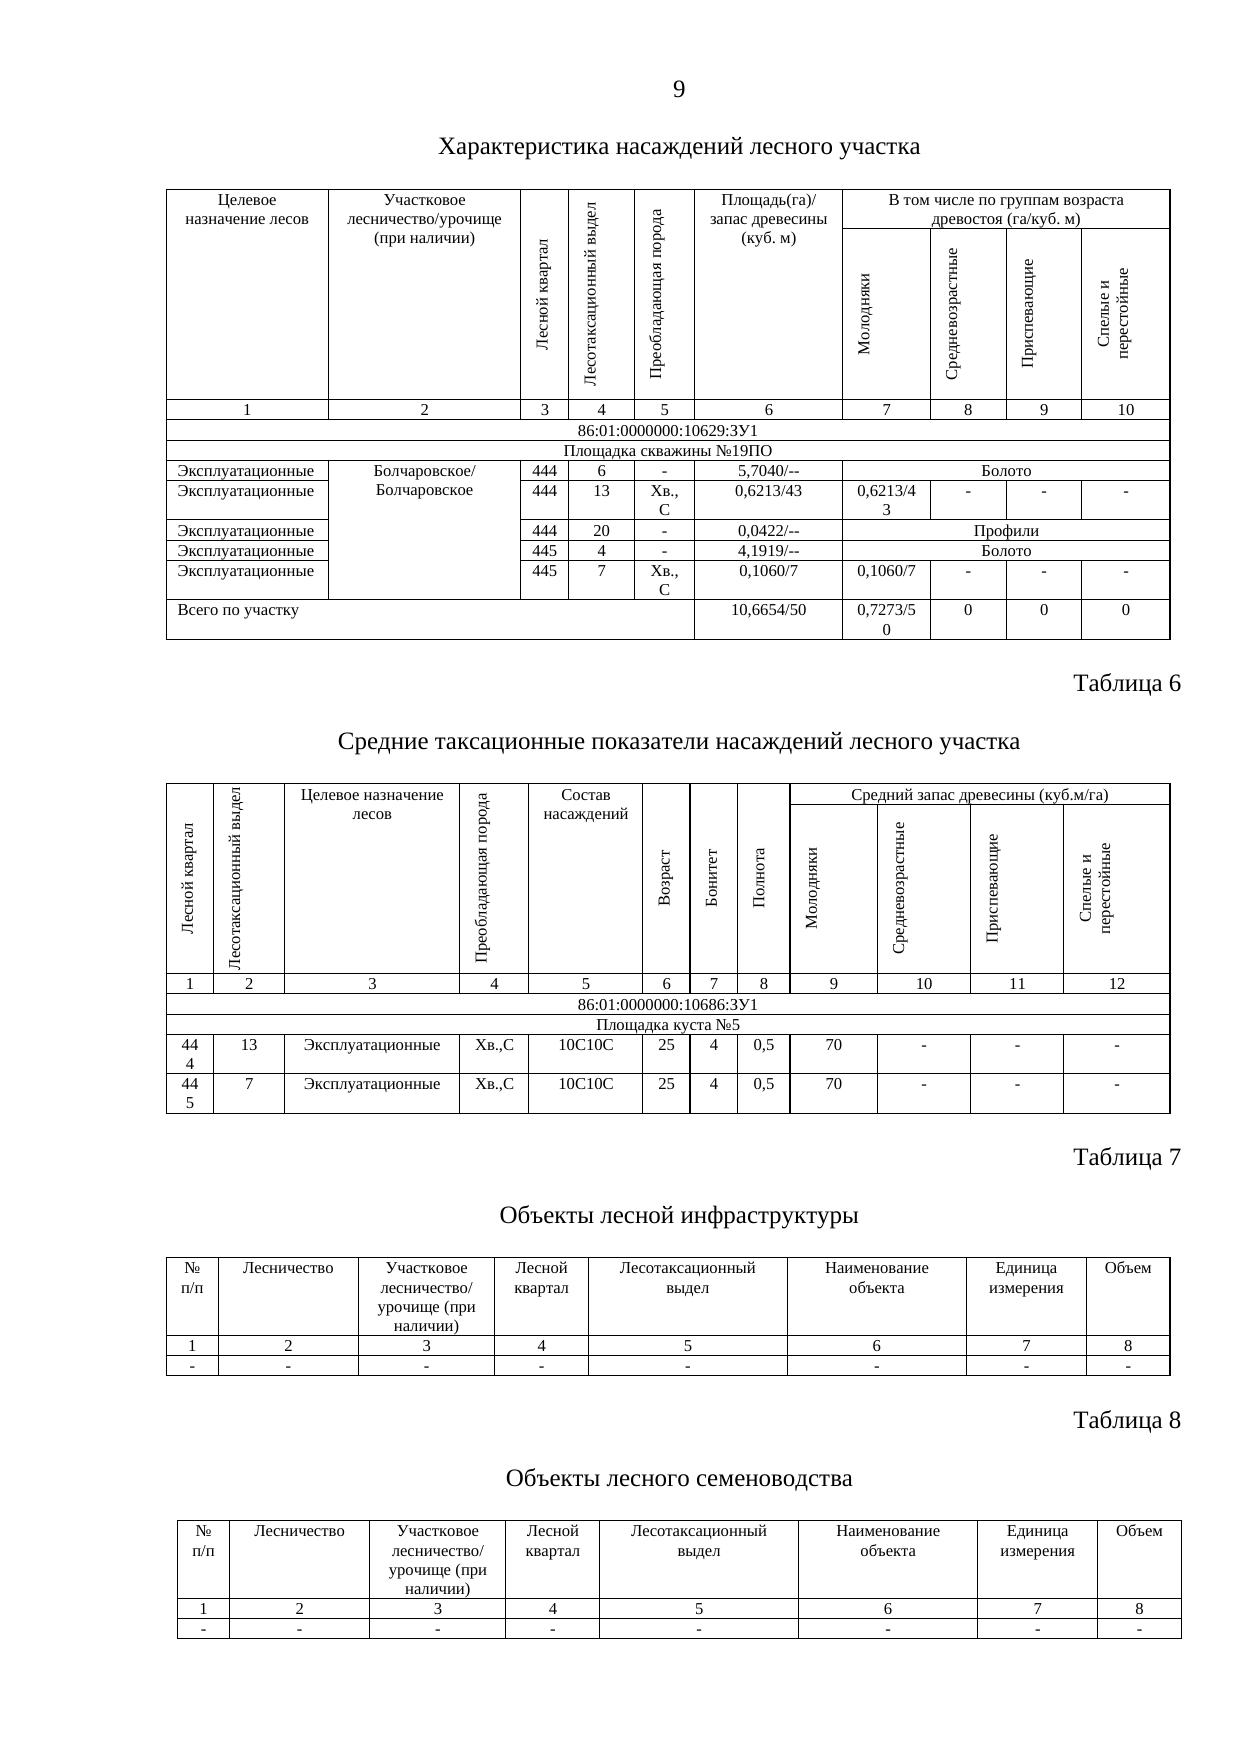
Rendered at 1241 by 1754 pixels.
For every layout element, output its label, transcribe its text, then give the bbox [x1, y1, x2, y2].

table_cell Эксплуатационные [167, 541, 328, 560]
table_cell 4 [495, 1336, 588, 1355]
table_cell 0,5 [738, 1074, 789, 1112]
table_cell Всего по участку [167, 600, 694, 638]
table_cell - [1098, 1619, 1181, 1638]
table_cell 11 [971, 974, 1063, 993]
table_cell Хв.,С [460, 1074, 528, 1112]
table_cell 6 [695, 400, 842, 419]
table_header Участковое лесничество/ урочище (при наличии) [370, 1521, 505, 1598]
table_cell 0,0422/-- [695, 520, 842, 539]
table_cell 5 [529, 974, 642, 993]
table_cell 8 [738, 974, 789, 993]
table_cell Приспевающие [971, 805, 1063, 973]
table_cell 0,7273/50 [843, 600, 930, 638]
table_cell 0,5 [738, 1035, 789, 1073]
table_header Лесотаксационный выдел [214, 784, 284, 973]
table_cell 3 [521, 400, 568, 419]
table_cell 12 [1064, 974, 1169, 993]
table_header Наименование объекта [799, 1521, 977, 1598]
table_cell 13 [214, 1035, 284, 1073]
table_cell 10 [878, 974, 970, 993]
table_header Преобладающая порода [635, 190, 694, 399]
table_cell Болото [843, 461, 1169, 480]
table_cell 444 [167, 1035, 213, 1073]
table_cell 4 [506, 1599, 599, 1618]
table_cell Эксплуатационные [167, 520, 328, 539]
table_header Участковое лесничество/ урочище (при наличии) [359, 1258, 494, 1335]
table_header Лесной квартал [521, 190, 568, 399]
table_cell 444 [521, 520, 568, 539]
table_cell 10С10С [529, 1074, 642, 1112]
table_cell 6 [788, 1336, 966, 1355]
table_cell - [370, 1619, 505, 1638]
table_header Целевое назначение лесов [285, 784, 459, 973]
table_header Лесной квартал [506, 1521, 599, 1598]
table_cell - [1064, 1074, 1169, 1112]
table_cell - [788, 1356, 966, 1375]
table_cell Приспевающие [1007, 229, 1081, 399]
table_cell 4,1919/-- [695, 541, 842, 560]
table_cell 70 [791, 1035, 877, 1073]
table_header Наименование объекта [788, 1258, 966, 1335]
text Таблица 8 [177, 1405, 1181, 1434]
table_cell Профили [843, 520, 1169, 539]
table_cell 444 [521, 481, 568, 519]
table_cell 10С10С [529, 1035, 642, 1073]
table_header Лесничество [219, 1258, 358, 1335]
table_cell 2 [219, 1336, 358, 1355]
table_cell Болчаровское/ Болчаровское [329, 461, 520, 599]
table_cell 9 [1007, 400, 1081, 419]
table_cell Молодняки [791, 805, 877, 973]
table_cell 445 [521, 561, 568, 599]
table_cell 2 [230, 1599, 369, 1618]
table_cell 0 [1007, 600, 1081, 638]
table_cell - [635, 541, 694, 560]
table_cell 4 [569, 541, 634, 560]
table_cell 8 [1098, 1599, 1181, 1618]
table_cell Эксплуатационные [285, 1035, 459, 1073]
table_header Целевое назначение лесов [167, 190, 328, 399]
table_cell 25 [643, 1074, 689, 1112]
table_cell - [967, 1356, 1086, 1375]
table_cell 2 [329, 400, 520, 419]
table_cell - [495, 1356, 588, 1375]
table_cell 0,6213/43 [843, 481, 930, 519]
table_cell 7 [569, 561, 634, 599]
table_header Возраст [643, 784, 689, 973]
table_header Лесотаксационный выдел [589, 1258, 787, 1335]
table_cell - [1082, 561, 1169, 599]
table_cell - [878, 1035, 970, 1073]
table_cell 6 [799, 1599, 977, 1618]
table_cell Спелые и перестойные [1082, 229, 1169, 399]
table_cell - [1082, 481, 1169, 519]
table_cell - [1064, 1035, 1169, 1073]
table_cell 3 [370, 1599, 505, 1618]
table_cell 4 [569, 400, 634, 419]
table_cell 1 [167, 400, 328, 419]
table_header Единица измерения [967, 1258, 1086, 1335]
table_cell 2 [214, 974, 284, 993]
table_cell 0,1060/7 [695, 561, 842, 599]
table_header Площадь(га)/ запас древесины (куб. м) [695, 190, 842, 399]
table_cell 1 [167, 974, 213, 993]
table_header Участковое лесничество/урочище (при наличии) [329, 190, 520, 399]
table_cell 6 [569, 461, 634, 480]
table_header Лесной квартал [167, 784, 213, 973]
table_cell Молодняки [843, 229, 930, 399]
table_header Состав насаждений [529, 784, 642, 973]
table_cell 445 [521, 541, 568, 560]
table_cell 10 [1082, 400, 1169, 419]
text Таблица 7 [177, 1142, 1181, 1171]
table_cell - [359, 1356, 494, 1375]
table_header Лесотаксационный выдел [600, 1521, 798, 1598]
table_cell - [635, 461, 694, 480]
text Характеристика насаждений лесного участка [177, 131, 1181, 160]
table_header Лесной квартал [495, 1258, 588, 1335]
table_cell Хв.,С [460, 1035, 528, 1073]
table_cell - [971, 1074, 1063, 1112]
table_header № п/п [178, 1521, 229, 1598]
table_cell 7 [214, 1074, 284, 1112]
table_header Объем [1098, 1521, 1181, 1598]
table_cell - [600, 1619, 798, 1638]
table_cell 0,6213/43 [695, 481, 842, 519]
table_cell 70 [791, 1074, 877, 1112]
table_header № п/п [167, 1258, 218, 1335]
table_cell 86:01:0000000:10686:ЗУ1 [167, 994, 1169, 1013]
table_cell 5,7040/-- [695, 461, 842, 480]
table_cell Эксплуатационные [167, 481, 328, 519]
table_header Полнота [738, 784, 789, 973]
table_cell 86:01:0000000:10629:ЗУ1 [167, 420, 1169, 439]
table_cell Эксплуатационные [167, 561, 328, 599]
table_cell - [878, 1074, 970, 1112]
table_cell - [589, 1356, 787, 1375]
table_header Объем [1087, 1258, 1169, 1335]
table_cell 25 [643, 1035, 689, 1073]
table_header В том числе по группам возраста древостоя (га/куб. м) [843, 190, 1169, 228]
table_header Лесотаксационный выдел [569, 190, 634, 399]
table_cell - [1007, 561, 1081, 599]
table_cell Эксплуатационные [167, 461, 328, 480]
table_cell Болото [843, 541, 1169, 560]
table_cell 7 [843, 400, 930, 419]
table_cell 7 [967, 1336, 1086, 1355]
table_cell - [971, 1035, 1063, 1073]
table_cell - [931, 481, 1006, 519]
table_cell Хв.,С [635, 561, 694, 599]
table_cell Хв.,С [635, 481, 694, 519]
table_cell Спелые и перестойные [1064, 805, 1169, 973]
table_cell 3 [359, 1336, 494, 1355]
table_cell - [799, 1619, 977, 1638]
table_cell 4 [691, 1035, 737, 1073]
table_cell Площадка куста №5 [167, 1015, 1169, 1034]
table_cell 4 [460, 974, 528, 993]
table_cell - [978, 1619, 1097, 1638]
table_cell 7 [978, 1599, 1097, 1618]
table_cell 0 [1082, 600, 1169, 638]
table_cell 9 [791, 974, 877, 993]
table_cell - [219, 1356, 358, 1375]
table_cell - [167, 1356, 218, 1375]
table_cell 444 [521, 461, 568, 480]
table_cell 5 [589, 1336, 787, 1355]
table_cell - [178, 1619, 229, 1638]
table_cell 5 [635, 400, 694, 419]
table_cell 1 [178, 1599, 229, 1618]
table_cell 13 [569, 481, 634, 519]
table_header Преобладающая порода [460, 784, 528, 973]
table_cell - [1007, 481, 1081, 519]
text Объекты лесной инфраструктуры [177, 1200, 1181, 1228]
table_cell 3 [285, 974, 459, 993]
text Объекты лесного семеноводства [177, 1463, 1181, 1491]
table_cell 0 [931, 600, 1006, 638]
table_cell Средневозрастные [931, 229, 1006, 399]
table_cell 7 [691, 974, 737, 993]
table_header Лесничество [230, 1521, 369, 1598]
table_cell Площадка скважины №19ПО [167, 441, 1169, 460]
text Средние таксационные показатели насаждений лесного участка [177, 726, 1181, 754]
table_cell 4 [691, 1074, 737, 1112]
table_cell 445 [167, 1074, 213, 1112]
text Таблица 6 [177, 668, 1181, 697]
table_cell 1 [167, 1336, 218, 1355]
table_cell 8 [931, 400, 1006, 419]
table_cell 6 [643, 974, 689, 993]
table_cell Эксплуатационные [285, 1074, 459, 1112]
table_header Бонитет [691, 784, 737, 973]
table_header Единица измерения [978, 1521, 1097, 1598]
table_cell - [635, 520, 694, 539]
table_cell 8 [1087, 1336, 1169, 1355]
table_cell 5 [600, 1599, 798, 1618]
table_cell - [230, 1619, 369, 1638]
table_cell 0,1060/7 [843, 561, 930, 599]
table_cell Средневозрастные [878, 805, 970, 973]
table_header Средний запас древесины (куб.м/га) [791, 784, 1169, 803]
table_cell - [1087, 1356, 1169, 1375]
table_cell 20 [569, 520, 634, 539]
table_cell - [506, 1619, 599, 1638]
table_cell - [931, 561, 1006, 599]
table_cell 10,6654/50 [695, 600, 842, 638]
